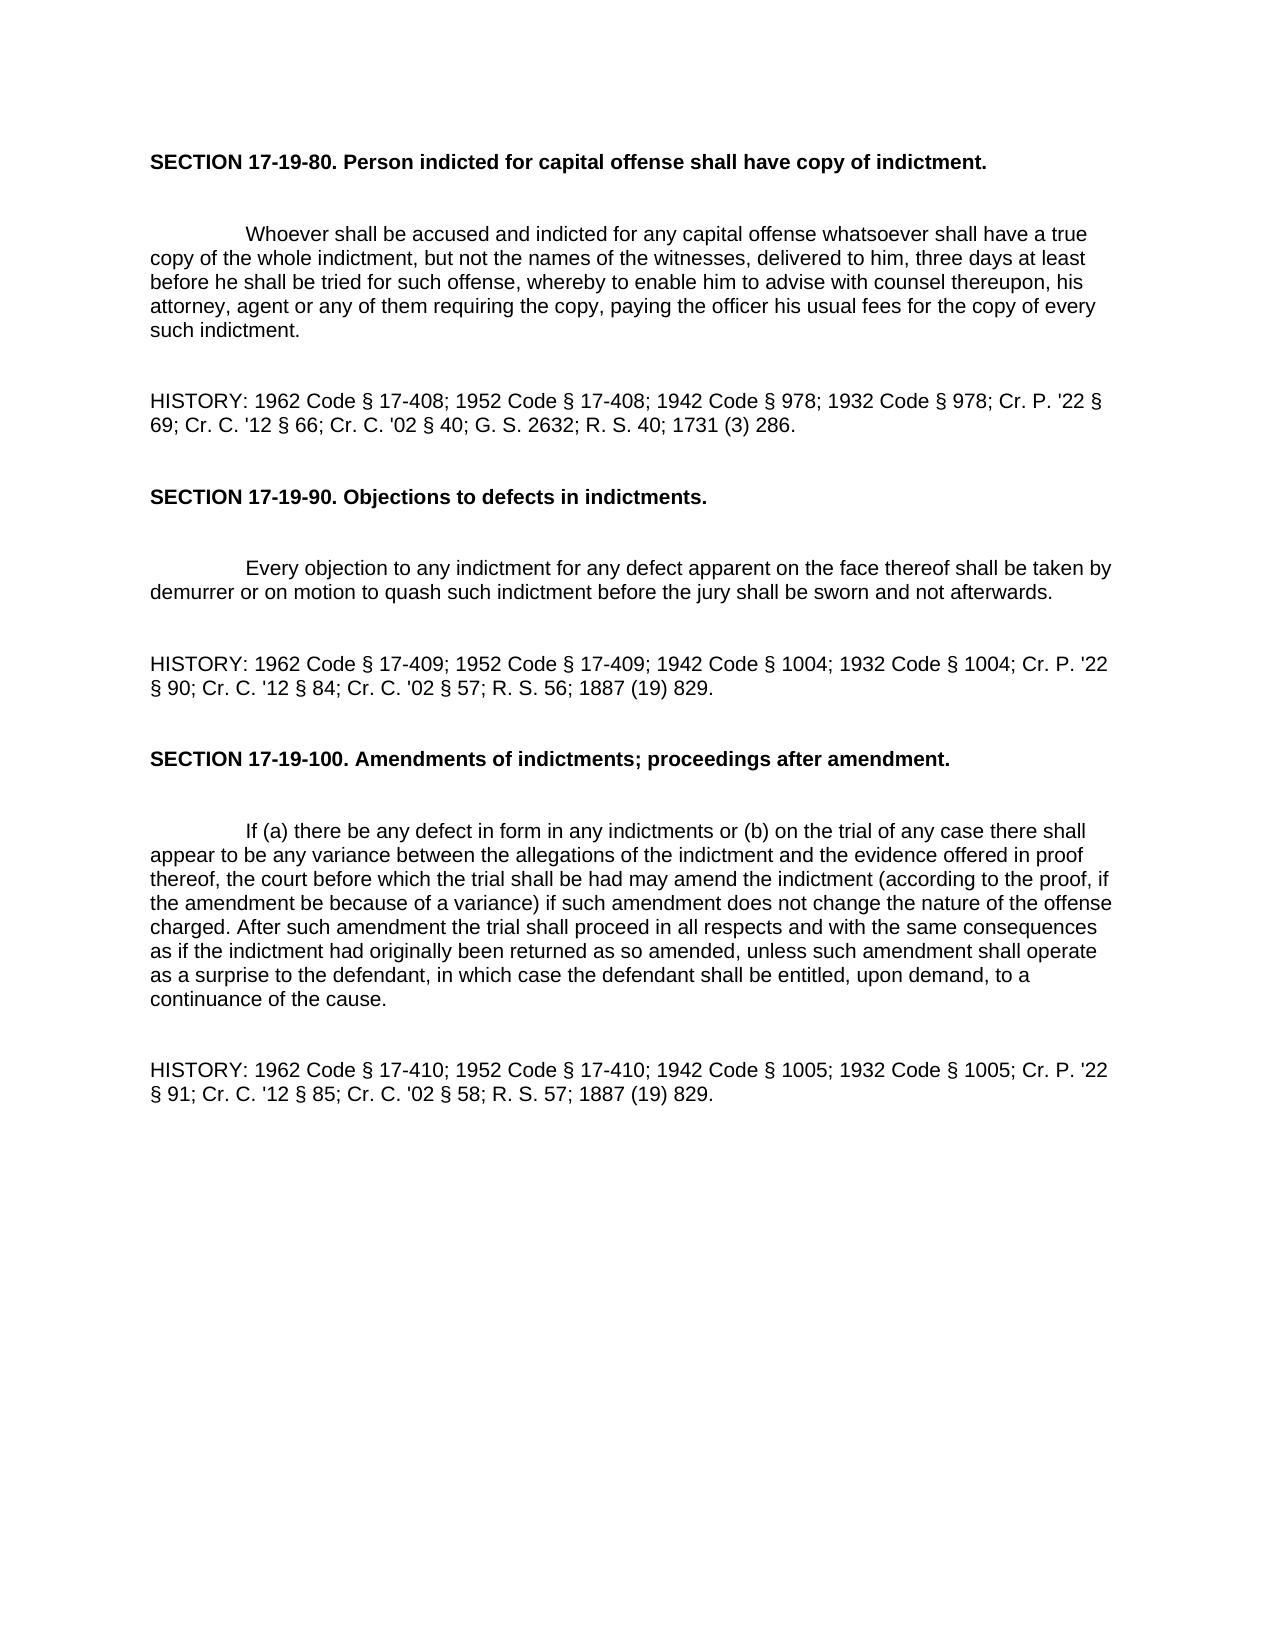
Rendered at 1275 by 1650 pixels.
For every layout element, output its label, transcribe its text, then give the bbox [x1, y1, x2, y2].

text If (a) there be any defect in form in any indictments or (b) on the trial of any case there shall appear to be any variance between the allegations of the indictment and the evidence offered in proof thereof, the court before which the trial shall be had may amend the indictment (according to the proof, if the amendment be because of a variance) if such amendment does not change the nature of the offense charged. After such amendment the trial shall proceed in all respects and with the same consequences as if the indictment had originally been returned as so amended, unless such amendment shall operate as a surprise to the defendant, in which case the defendant shall be entitled, upon demand, to a continuance of the cause. [150, 819, 1125, 1034]
text SECTION 17-19-80. Person indicted for capital offense shall have copy of indictment. [150, 150, 1125, 198]
text HISTORY: 1962 Code § 17-408; 1952 Code § 17-408; 1942 Code § 978; 1932 Code § 978; Cr. P. '22 § 69; Cr. C. '12 § 66; Cr. C. '02 § 40; G. S. 2632; R. S. 40; 1731 (3) 286. [150, 389, 1125, 461]
text SECTION 17-19-100. Amendments of indictments; proceedings after amendment. [150, 747, 1125, 795]
text Whoever shall be accused and indicted for any capital offense whatsoever shall have a true copy of the whole indictment, but not the names of the witnesses, delivered to him, three days at least before he shall be tried for such offense, whereby to enable him to advise with counsel thereupon, his attorney, agent or any of them requiring the copy, paying the officer his usual fees for the copy of every such indictment. [150, 222, 1125, 365]
text Every objection to any indictment for any defect apparent on the face thereof shall be taken by demurrer or on motion to quash such indictment before the jury shall be sworn and not afterwards. [150, 556, 1125, 628]
text HISTORY: 1962 Code § 17-409; 1952 Code § 17-409; 1942 Code § 1004; 1932 Code § 1004; Cr. P. '22 § 90; Cr. C. '12 § 84; Cr. C. '02 § 57; R. S. 56; 1887 (19) 829. [150, 652, 1125, 723]
text SECTION 17-19-90. Objections to defects in indictments. [150, 484, 1125, 532]
text HISTORY: 1962 Code § 17-410; 1952 Code § 17-410; 1942 Code § 1005; 1932 Code § 1005; Cr. P. '22 § 91; Cr. C. '12 § 85; Cr. C. '02 § 58; R. S. 57; 1887 (19) 829. [150, 1058, 1125, 1129]
